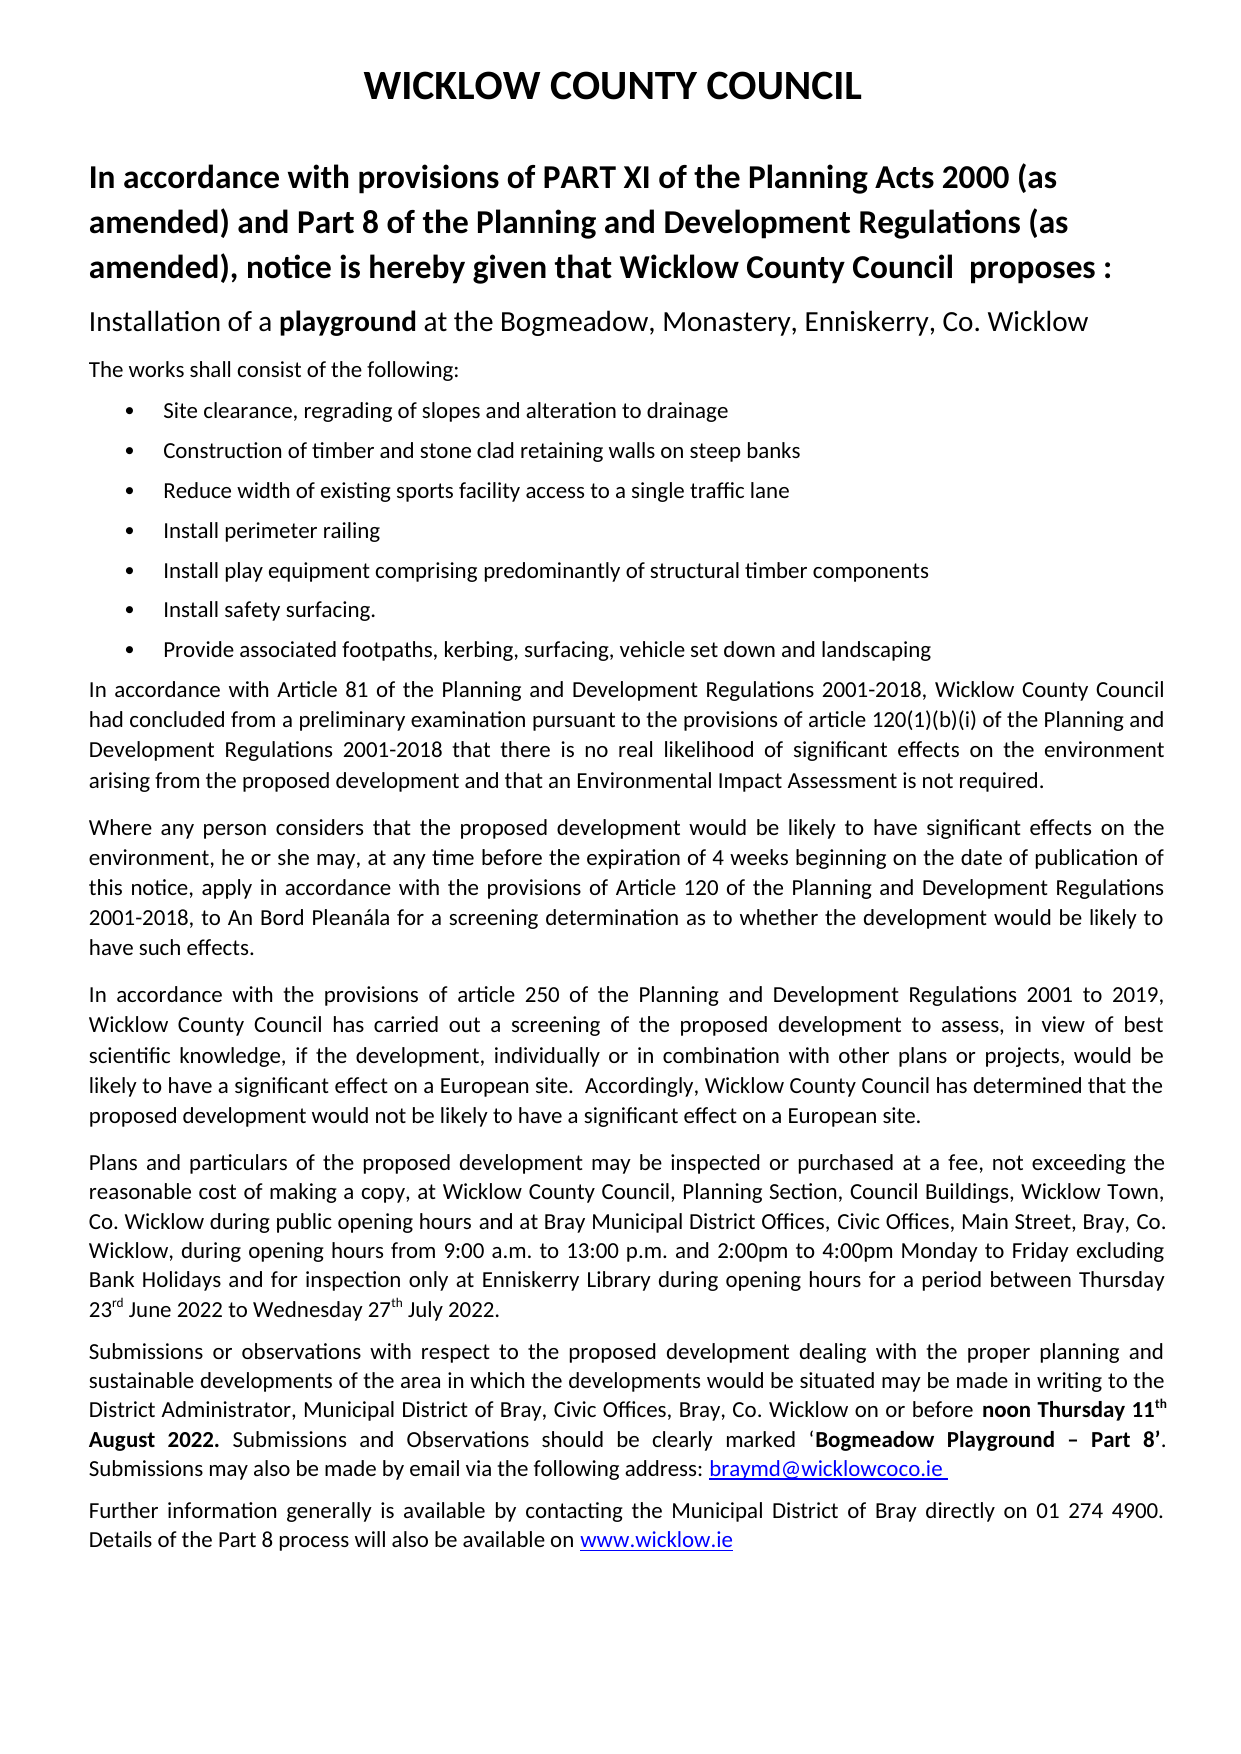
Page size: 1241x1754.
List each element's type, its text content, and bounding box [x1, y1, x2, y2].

text In accordance with Article 81 of the Planning and Development Regulations 2001-2018, Wicklow County Council had concluded from a preliminary examination pursuant to the provisions of article 120(1)(b)(i) of the Planning and Development Regulations 2001-2018 that there is no real likelihood of significant effects on the environment arising from the proposed development and that an Environmental Impact Assessment is not required. [89, 675, 1167, 794]
text In accordance with the provisions of article 250 of the Planning and Development Regulations 2001 to 2019, Wicklow County Council has carried out a screening of the proposed development to assess, in view of best scientific knowledge, if the development, individually or in combination with other plans or projects, would be likely to have a significant effect on a European site. Accordingly, Wicklow County Council has determined that the proposed development would not be likely to have a significant effect on a European site. [89, 980, 1167, 1129]
list Construction of timber and stone clad retaining walls on steep banks [126, 436, 1167, 464]
text WICKLOW COUNTY COUNCIL [59, 59, 1167, 110]
text Installation of a playground at the Bogmeadow, Monastery, Enniskerry, Co. Wicklow [89, 303, 1167, 339]
text Further information generally is available by contacting the Municipal District of Bray directly on 01 274 4900. Details of the Part 8 process will also be available on www.wicklow.ie [89, 1496, 1167, 1554]
text In accordance with provisions of PART XI of the Planning Acts 2000 (as amended) and Part 8 of the Planning and Development Regulations (as amended), notice is hereby given that Wicklow County Council proposes : [89, 156, 1167, 287]
list Site clearance, regrading of slopes and alteration to drainage [126, 397, 1167, 425]
list Reduce width of existing sports facility access to a single traffic lane [126, 476, 1167, 504]
list Provide associated footpaths, kerbing, surfacing, vehicle set down and landscaping [126, 635, 1167, 663]
text The works shall consist of the following: [89, 355, 1167, 383]
list Install safety surfacing. [126, 596, 1167, 624]
text Submissions or observations with respect to the proposed development dealing with the proper planning and sustainable developments of the area in which the developments would be situated may be made in writing to the District Administrator, Municipal District of Bray, Civic Offices, Bray, Co. Wicklow on or before noon Thursday 11th August 2022. Submissions and Observations should be clearly marked ‘Bogmeadow Playground – Part 8’. Submissions may also be made by email via the following address: braymd@wicklowcoco.ie [89, 1337, 1167, 1482]
list Install perimeter railing [126, 516, 1167, 544]
text Where any person considers that the proposed development would be likely to have significant effects on the environment, he or she may, at any time before the expiration of 4 weeks beginning on the date of publication of this notice, apply in accordance with the provisions of Article 120 of the Planning and Development Regulations 2001-2018, to An Bord Pleanála for a screening determination as to whether the development would be likely to have such effects. [89, 813, 1167, 962]
text Plans and particulars of the proposed development may be inspected or purchased at a fee, not exceeding the reasonable cost of making a copy, at Wicklow County Council, Planning Section, Council Buildings, Wicklow Town, Co. Wicklow during public opening hours and at Bray Municipal District Offices, Civic Offices, Main Street, Bray, Co. Wicklow, during opening hours from 9:00 a.m. to 13:00 p.m. and 2:00pm to 4:00pm Monday to Friday excluding Bank Holidays and for inspection only at Enniskerry Library during opening hours for a period between Thursday 23rd June 2022 to Wednesday 27th July 2022. [89, 1148, 1167, 1323]
list Install play equipment comprising predominantly of structural timber components [126, 556, 1167, 584]
